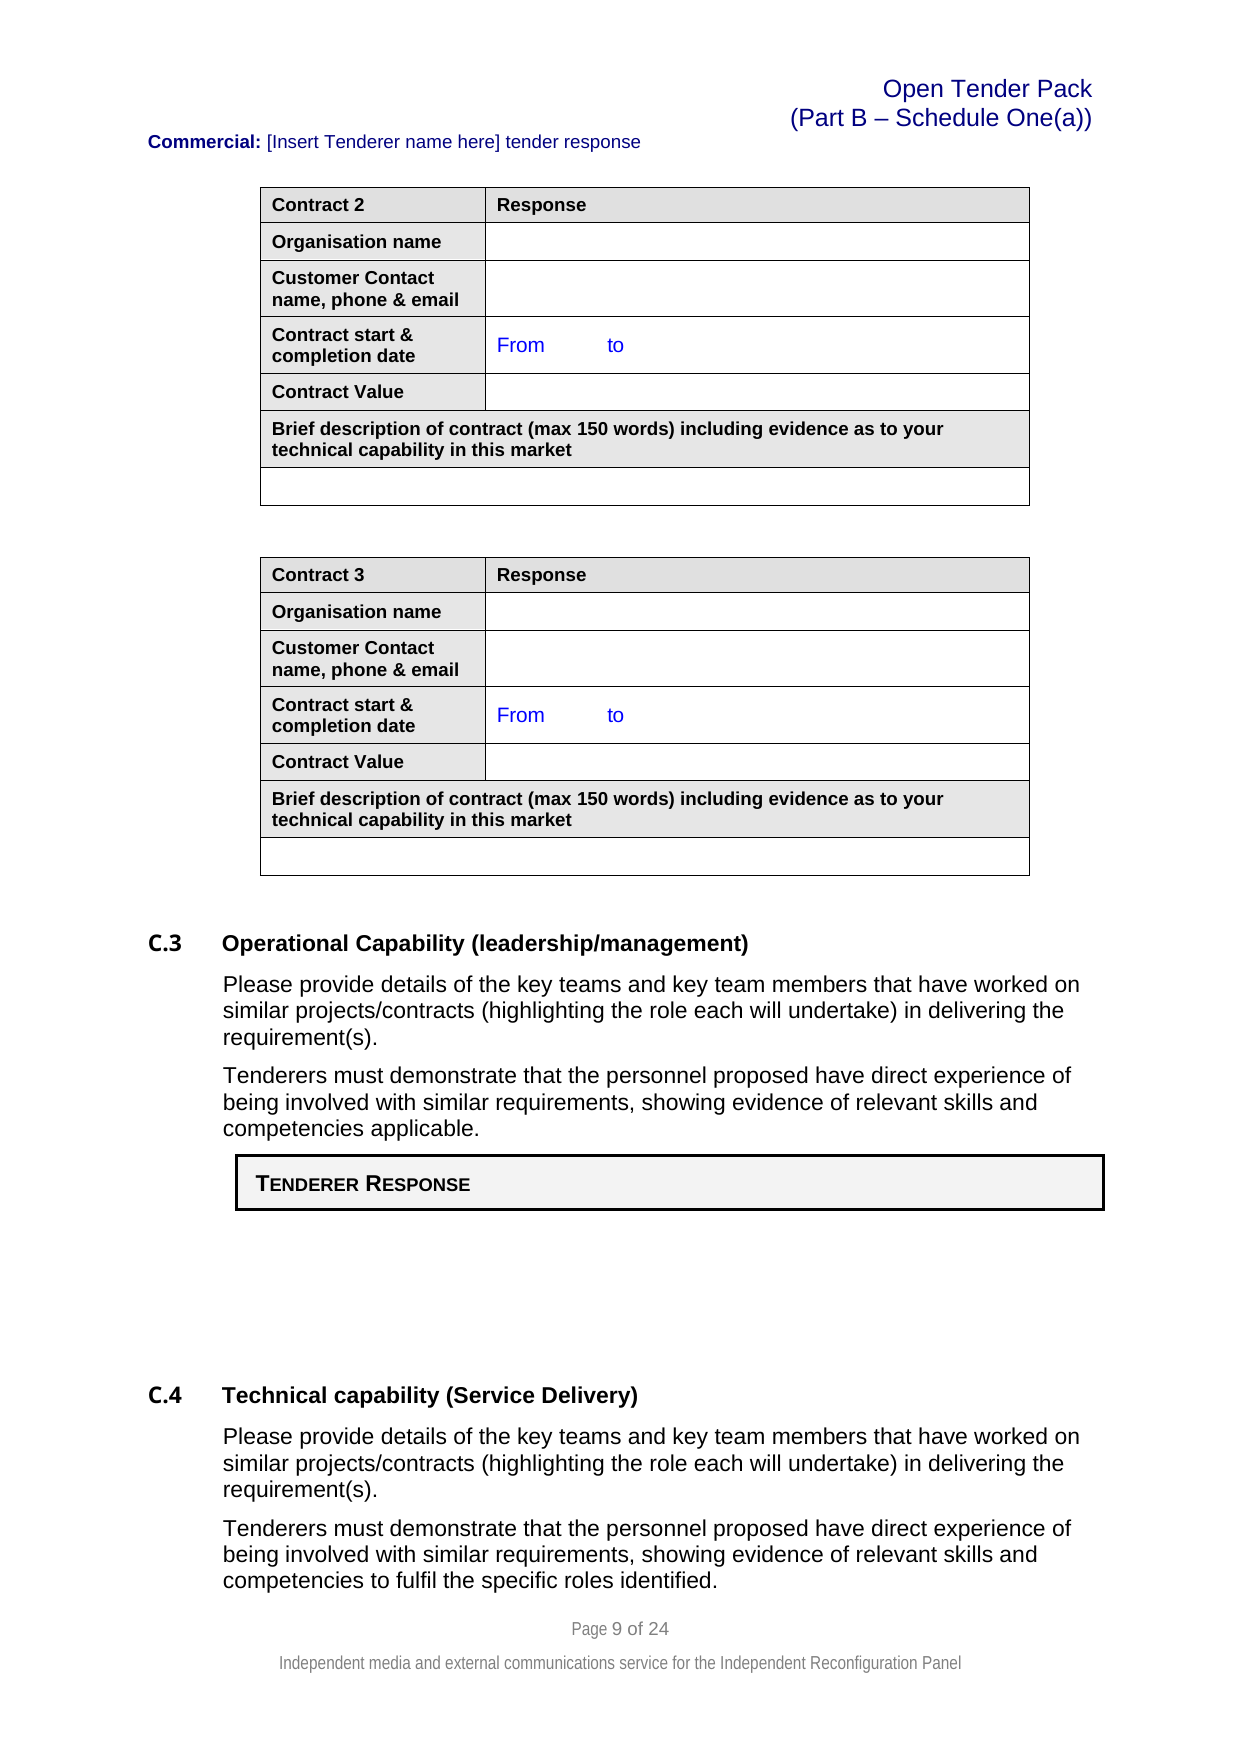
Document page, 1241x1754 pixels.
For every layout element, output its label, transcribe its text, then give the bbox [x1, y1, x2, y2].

table_header Response [486, 558, 1029, 592]
text Tenderers must demonstrate that the personnel proposed have direct experience of being involved with similar requirements, showing evidence of relevant skills and competencies to fulfil the specific roles identified. [223, 1515, 1092, 1594]
table_cell Contract start & completion date [261, 317, 485, 373]
table_cell Customer Contact name, phone & email [261, 261, 485, 316]
text Operational Capability (leadership/management) [148, 927, 1092, 958]
table_cell [261, 468, 1029, 504]
table_cell Contract Value [261, 744, 485, 780]
table_cell Organisation name [261, 593, 485, 629]
table_cell Organisation name [261, 223, 485, 259]
table_cell [486, 374, 1029, 410]
table_cell [486, 261, 1029, 316]
table_cell From to [486, 687, 1029, 743]
table_cell Contract Value [261, 374, 485, 410]
table_cell [486, 223, 1029, 259]
text Tenderers must demonstrate that the personnel proposed have direct experience of being involved with similar requirements, showing evidence of relevant skills and competencies applicable. [223, 1062, 1092, 1141]
text Please provide details of the key teams and key team members that have worked on similar projects/contracts (highlighting the role each will undertake) in delivering the requirement(s). [223, 1423, 1092, 1502]
table_header Contract 3 [261, 558, 485, 592]
table_cell [261, 838, 1029, 874]
table_header Response [486, 188, 1029, 222]
table_cell Brief description of contract (max 150 words) including evidence as to your technical capability in this market [261, 781, 1029, 837]
table_cell From to [486, 317, 1029, 373]
table_header Tenderer Response [238, 1157, 1102, 1208]
table_cell [486, 593, 1029, 629]
table_header Contract 2 [261, 188, 485, 222]
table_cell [261, 411, 1029, 467]
text Technical capability (Service Delivery) [148, 1379, 1092, 1411]
table_cell Contract start & completion date [261, 687, 485, 743]
table_cell [486, 744, 1029, 780]
table_cell [486, 631, 1029, 686]
table_cell Customer Contact name, phone & email [261, 631, 485, 686]
text Please provide details of the key teams and key team members that have worked on similar projects/contracts (highlighting the role each will undertake) in delivering the requirement(s). [223, 971, 1092, 1050]
